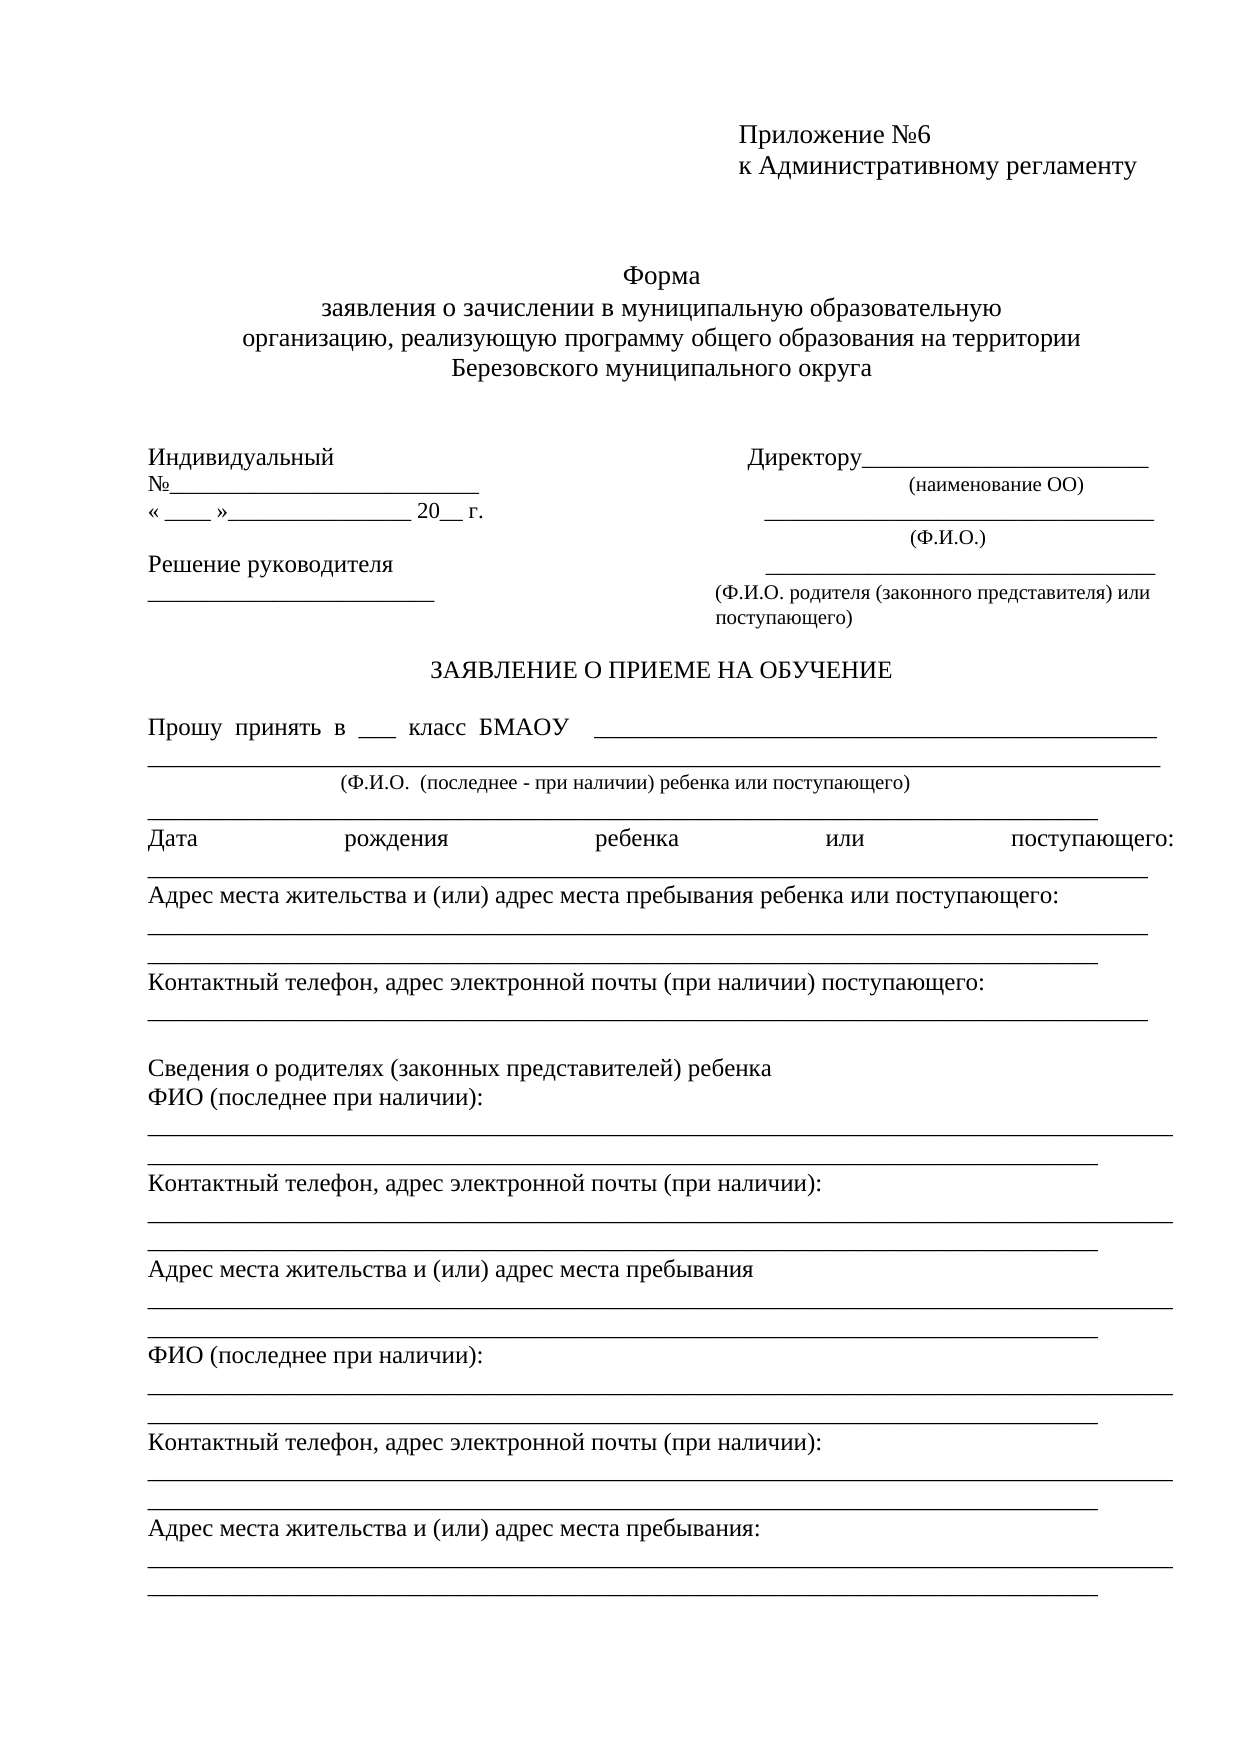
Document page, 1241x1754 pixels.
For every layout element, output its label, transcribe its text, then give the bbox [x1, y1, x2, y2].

text ЗАЯВЛЕНИЕ О ПРИЕМЕ НА ОБУЧЕНИЕ [148, 655, 1175, 684]
text ________________________________________________________________________________ [148, 995, 1175, 1024]
text ____________________________________________________________________________ [148, 794, 1175, 823]
text поступающего) [148, 604, 1175, 629]
text Контактный телефон, адрес электронной почты (при наличии): [148, 1427, 1175, 1455]
text Адрес места жительства и (или) адрес места пребывания ребенка или поступающего: [148, 880, 1175, 909]
text Контактный телефон, адрес электронной почты (при наличии) поступающего: [148, 967, 1175, 995]
text Приложение №6 [738, 118, 1175, 149]
text Форма [148, 259, 1175, 291]
text ______________________________________________________________________________________________________________________________________________________________ [148, 1455, 1175, 1513]
text заявления о зачислении в муниципальную образовательную организацию, реализующую программу общего образования на территории Березовского муниципального округа [148, 291, 1175, 382]
text Индивидуальный Директору_________________________ [148, 442, 1175, 470]
text « ____ »________________ 20__ г. __________________________________ [148, 497, 1175, 523]
text ______________________________________________________________________________________________________________________________________________________________ [148, 1110, 1175, 1168]
text ____________________________________________________________________________ [148, 938, 1175, 967]
text Сведения о родителях (законных представителей) ребенка [148, 1053, 1175, 1082]
text ______________________________________________________________________________________________________________________________________________________________ [148, 1369, 1175, 1427]
text Адрес места жительства и (или) адрес места пребывания: [148, 1513, 1175, 1542]
text Решение руководителя __________________________________ [148, 549, 1175, 578]
text Адрес места жительства и (или) адрес места пребывания [148, 1254, 1175, 1283]
text (Ф.И.О.) [148, 523, 1175, 549]
text Дата рождения ребенка или поступающего: ________________________________________________________________________________ [148, 823, 1175, 880]
text Прошу принять в ___ класс БМАОУ _____________________________________________ [148, 712, 1175, 741]
text Контактный телефон, адрес электронной почты (при наличии): [148, 1168, 1175, 1197]
text _________________________ (Ф.И.О. родителя (законного представителя) или [148, 578, 1175, 604]
text ________________________________________________________________________________ [148, 909, 1175, 938]
text ФИО (последнее при наличии): [148, 1340, 1175, 1369]
text ______________________________________________________________________________________________________________________________________________________________ [148, 1283, 1175, 1340]
text ______________________________________________________________________________________________________________________________________________________________ [148, 1542, 1175, 1599]
text к Административному регламенту [738, 149, 1175, 207]
text ______________________________________________________________________________________________________________________________________________________________ [148, 1197, 1175, 1254]
text №___________________________ (наименование ОО) [148, 470, 1175, 497]
text (Ф.И.О. (последнее - при наличии) ребенка или поступающего) [148, 770, 1175, 794]
text ФИО (последнее при наличии): [148, 1082, 1175, 1110]
text _________________________________________________________________________________ [148, 741, 1175, 770]
